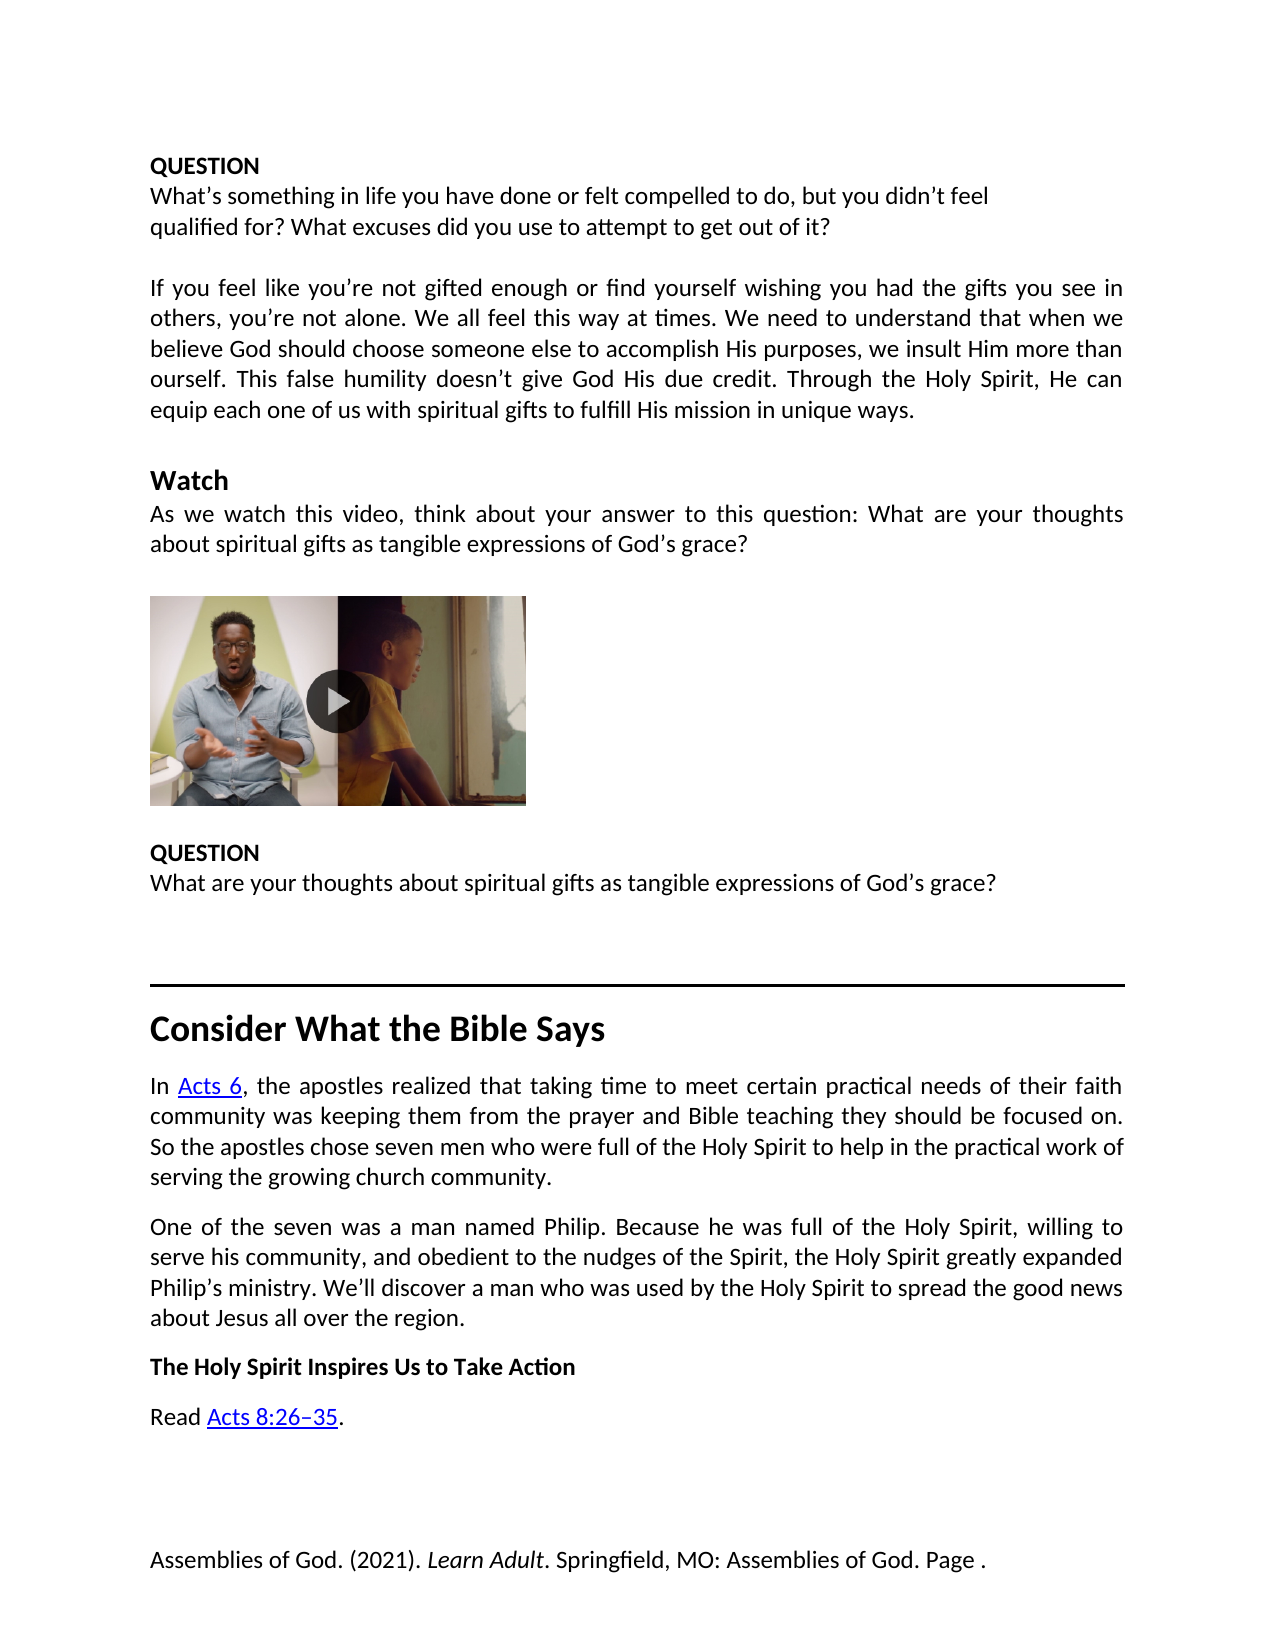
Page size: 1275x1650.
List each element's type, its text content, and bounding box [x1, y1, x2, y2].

text If you feel like you’re not gifted enough or find yourself wishing you had the gifts you see in others, you’re not alone. We all feel this way at times. We need to understand that when we believe God should choose someone else to accomplish His purposes, we insult Him more than ourself. This false humility doesn’t give God His due credit. Through the Holy Spirit, He can equip each one of us with spiritual gifts to fulfill His mission in unique ways. [150, 272, 1125, 425]
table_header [150, 150, 1050, 242]
text Consider What the Bible Says [150, 1005, 1125, 1051]
text Watch [150, 462, 1125, 498]
text One of the seven was a man named Philip. Because he was full of the Holy Spirit, willing to serve his community, and obedient to the nudges of the Spirit, the Holy Spirit greatly expanded Philip’s ministry. We’ll discover a man who was used by the Holy Spirit to spread the good news about Jesus all over the region. [150, 1211, 1125, 1333]
text Read Acts 8:26–35. [150, 1401, 1125, 1431]
table_header QUESTION What are your thoughts about spiritual gifts as tangible expressions of God’s grace? [150, 806, 1050, 898]
text In Acts 6, the apostles realized that taking time to meet certain practical needs of their faith community was keeping them from the prayer and Bible teaching they should be focused on. So the apostles chose seven men who were full of the Holy Spirit to help in the practical work of serving the growing church community. [150, 1070, 1125, 1192]
text The Holy Spirit Inspires Us to Take Action [150, 1352, 1125, 1382]
text As we watch this video, think about your answer to this question: What are your thoughts about spiritual gifts as tangible expressions of God’s grace? [150, 498, 1125, 559]
picture [150, 596, 526, 806]
